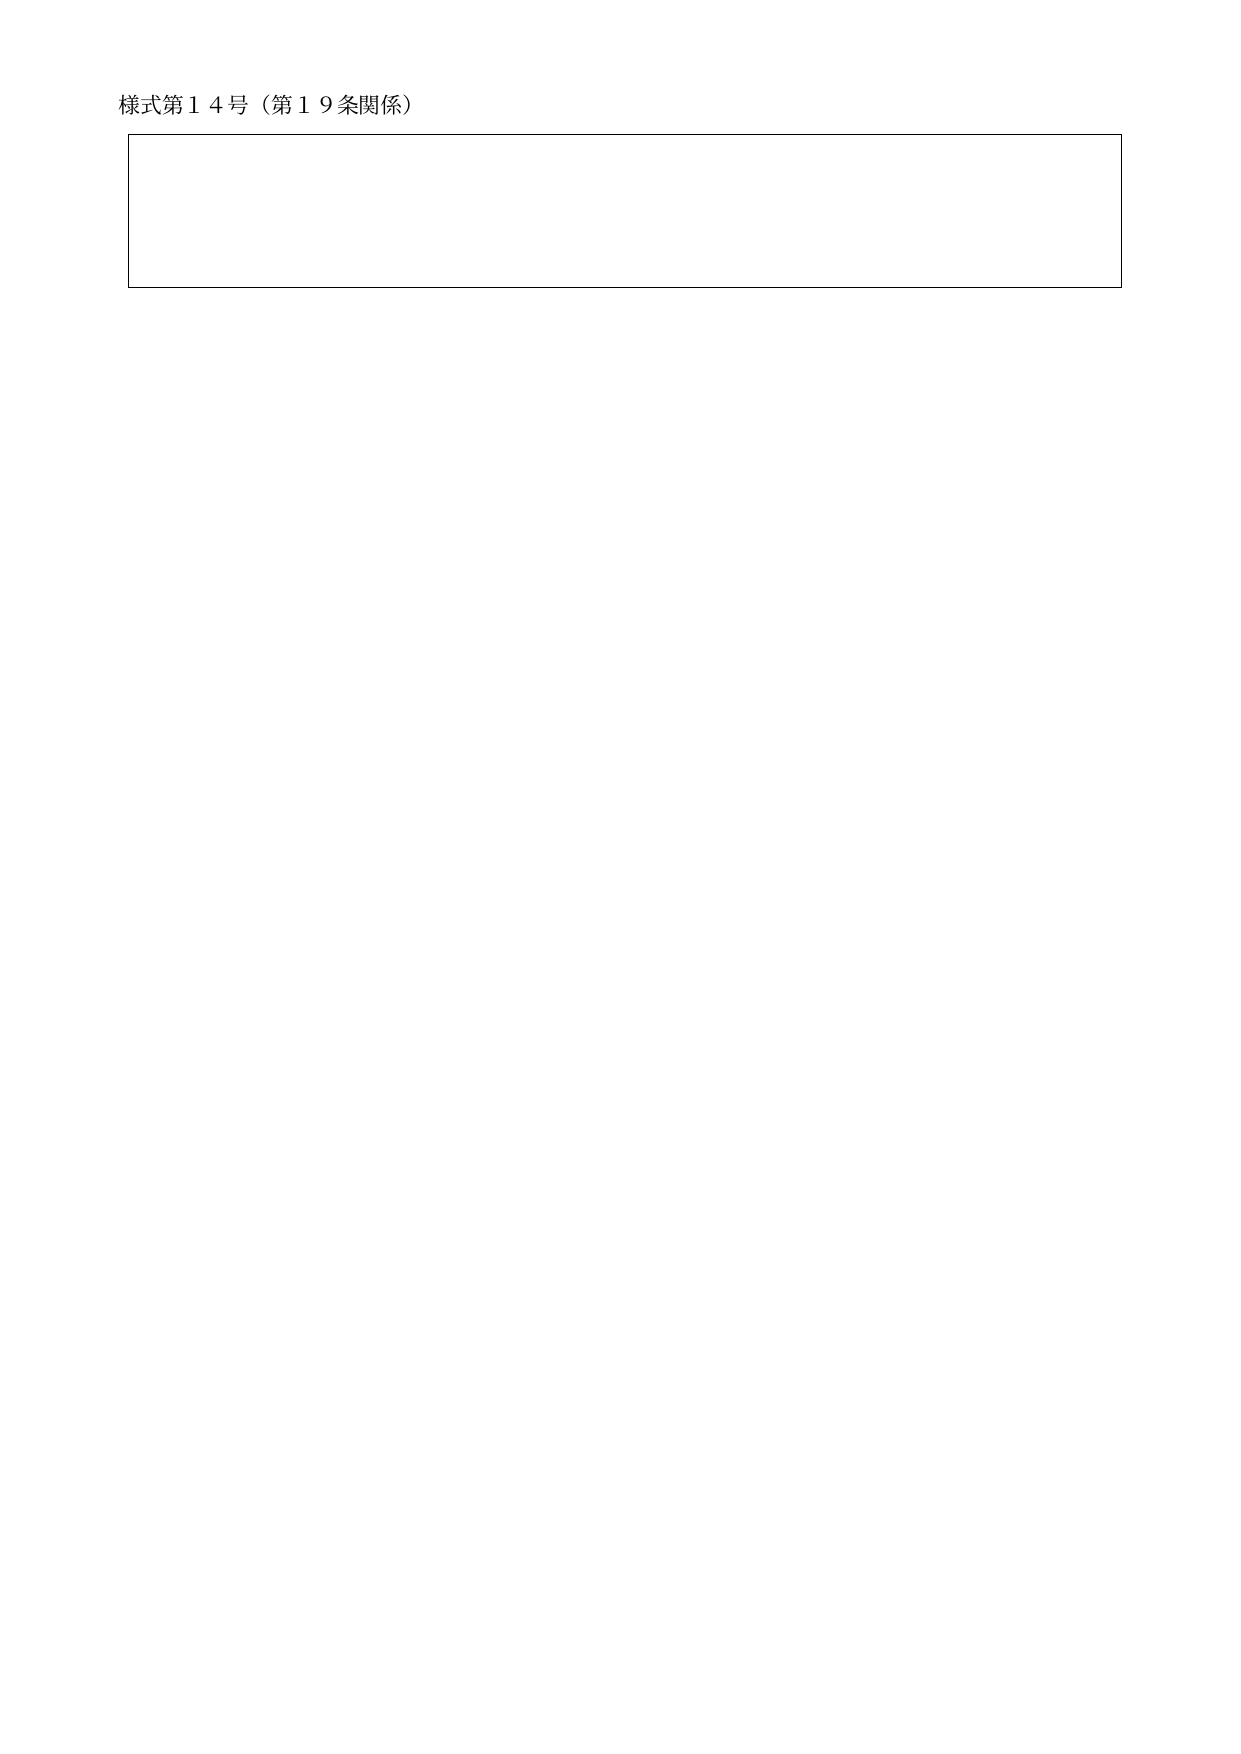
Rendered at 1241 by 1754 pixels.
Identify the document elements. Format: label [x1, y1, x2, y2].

table_cell [129, 135, 1121, 287]
